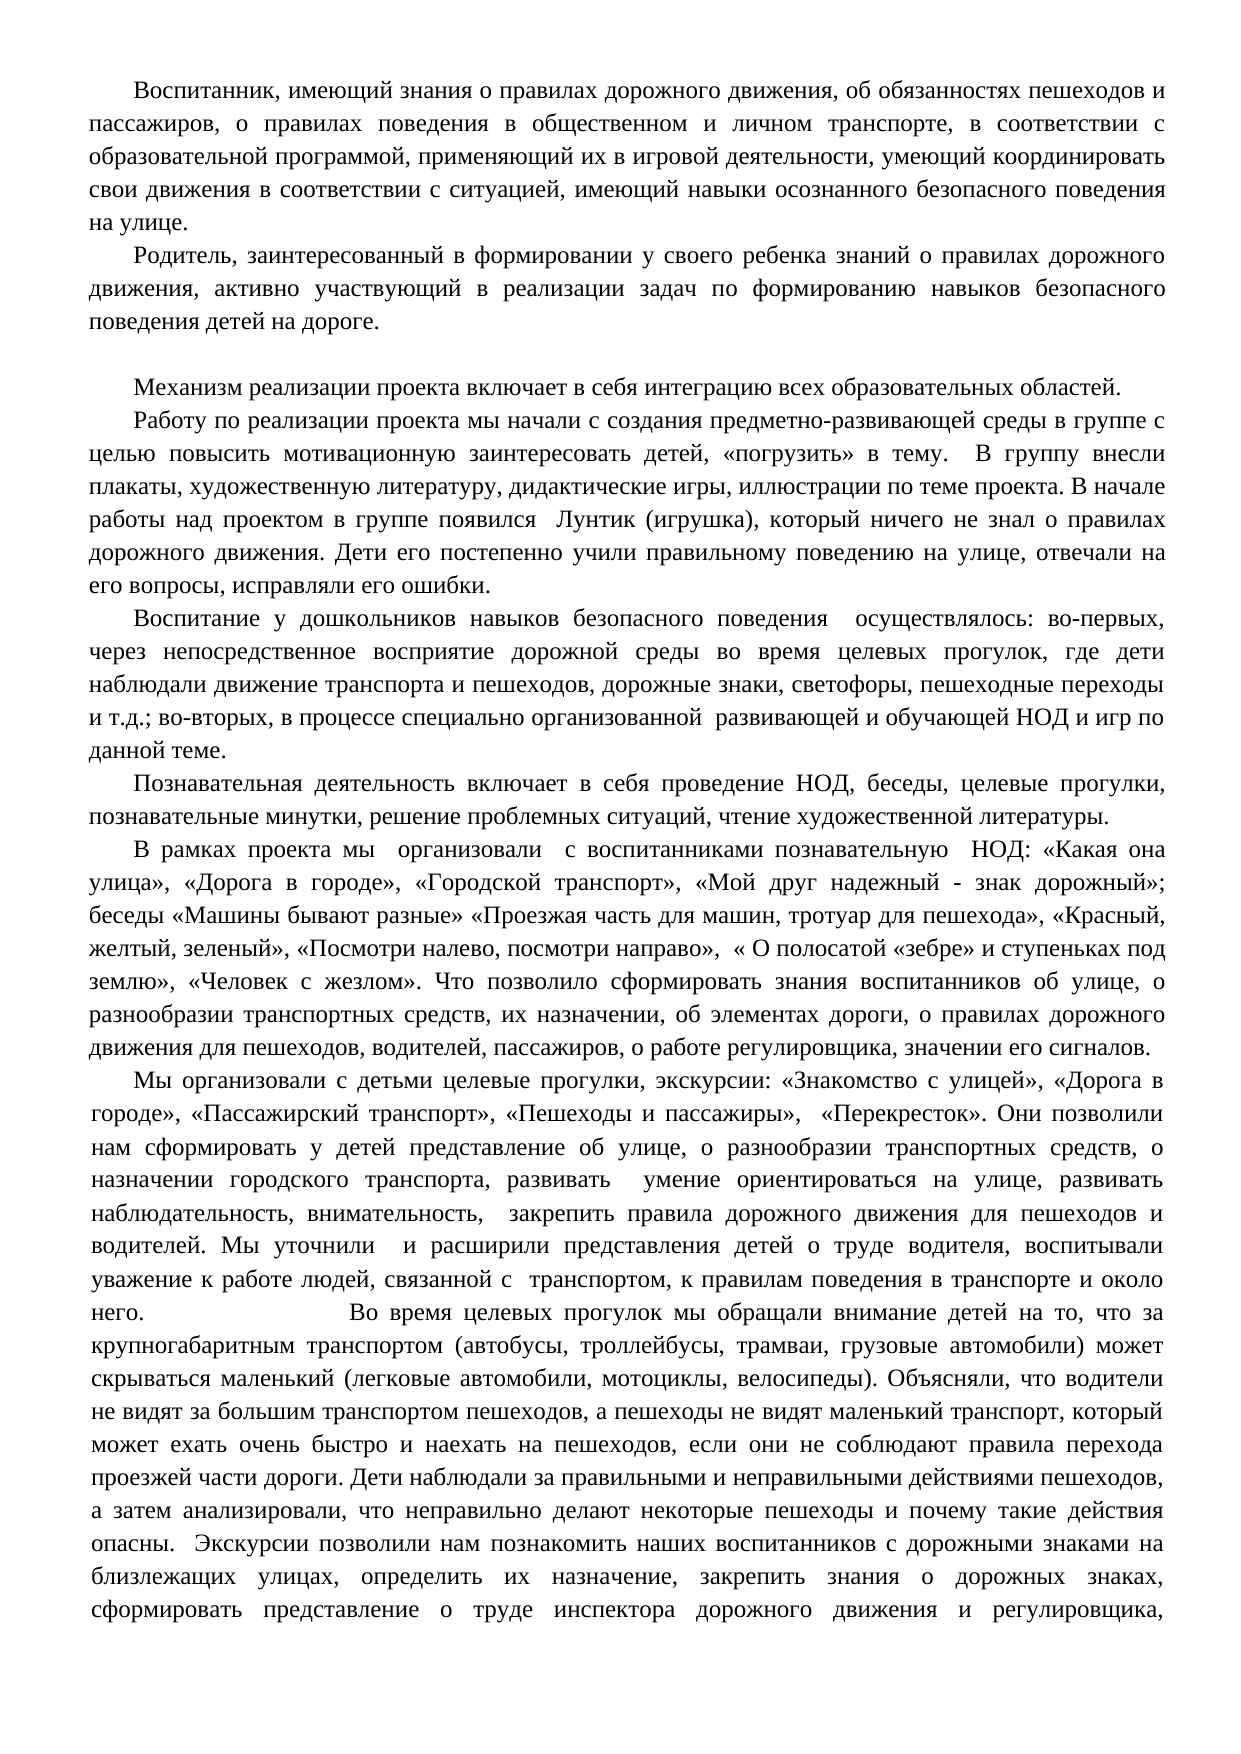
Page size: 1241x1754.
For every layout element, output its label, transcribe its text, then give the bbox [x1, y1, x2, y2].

text Познавательная деятельность включает в себя проведение НОД, беседы, целевые прогулки, познавательные минутки, решение проблемных ситуаций, чтение художественной литературы. [89, 768, 1167, 830]
text Работу по реализации проекта мы начали с создания предметно-развивающей среды в группе с целью повысить мотивационную заинтересовать детей, «погрузить» в тему. В группу внесли плакаты, художественную литературу, дидактические игры, иллюстрации по теме проекта. В начале работы над проектом в группе появился Лунтик (игрушка), который ничего не знал о правилах дорожного движения. Дети его постепенно учили правильному поведению на улице, отвечали на его вопросы, исправляли его ошибки. [89, 405, 1167, 599]
text В рамках проекта мы организовали с воспитанниками познавательную НОД: «Какая она улица», «Дорога в городе», «Городской транспорт», «Мой друг надежный - знак дорожный»; беседы «Машины бывают разные» «Проезжая часть для машин, тротуар для пешехода», «Красный, желтый, зеленый», «Посмотри налево, посмотри направо», « О полосатой «зебре» и ступеньках под землю», «Человек с жезлом». Что позволило сформировать знания воспитанников об улице, о разнообразии транспортных средств, их назначении, об элементах дороги, о правилах дорожного движения для пешеходов, водителей, пассажиров, о работе регулировщика, значении его сигналов. [89, 834, 1167, 1061]
text Воспитание у дошкольников навыков безопасного поведения осуществлялось: во-первых, через непосредственное восприятие дорожной среды во время целевых прогулок, где дети наблюдали движение транспорта и пешеходов, дорожные знаки, светофоры, пешеходные переходы и т.д.; во-вторых, в процессе специально организованной развивающей и обучающей НОД и игр по данной теме. [89, 603, 1165, 764]
text Механизм реализации проекта включает в себя интеграцию всех образовательных областей. [89, 372, 1167, 401]
text Воспитанник, имеющий знания о правилах дорожного движения, об обязанностях пешеходов и пассажиров, о правилах поведения в общественном и личном транспорте, в соответствии с образовательной программой, применяющий их в игровой деятельности, умеющий координировать свои движения в соответствии с ситуацией, имеющий навыки осознанного безопасного поведения на улице. [89, 75, 1167, 236]
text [91, 1066, 1164, 1623]
text Родитель, заинтересованный в формировании у своего ребенка знаний о правилах дорожного движения, активно участвующий в реализации задач по формированию навыков безопасного поведения детей на дороге. [89, 240, 1167, 335]
